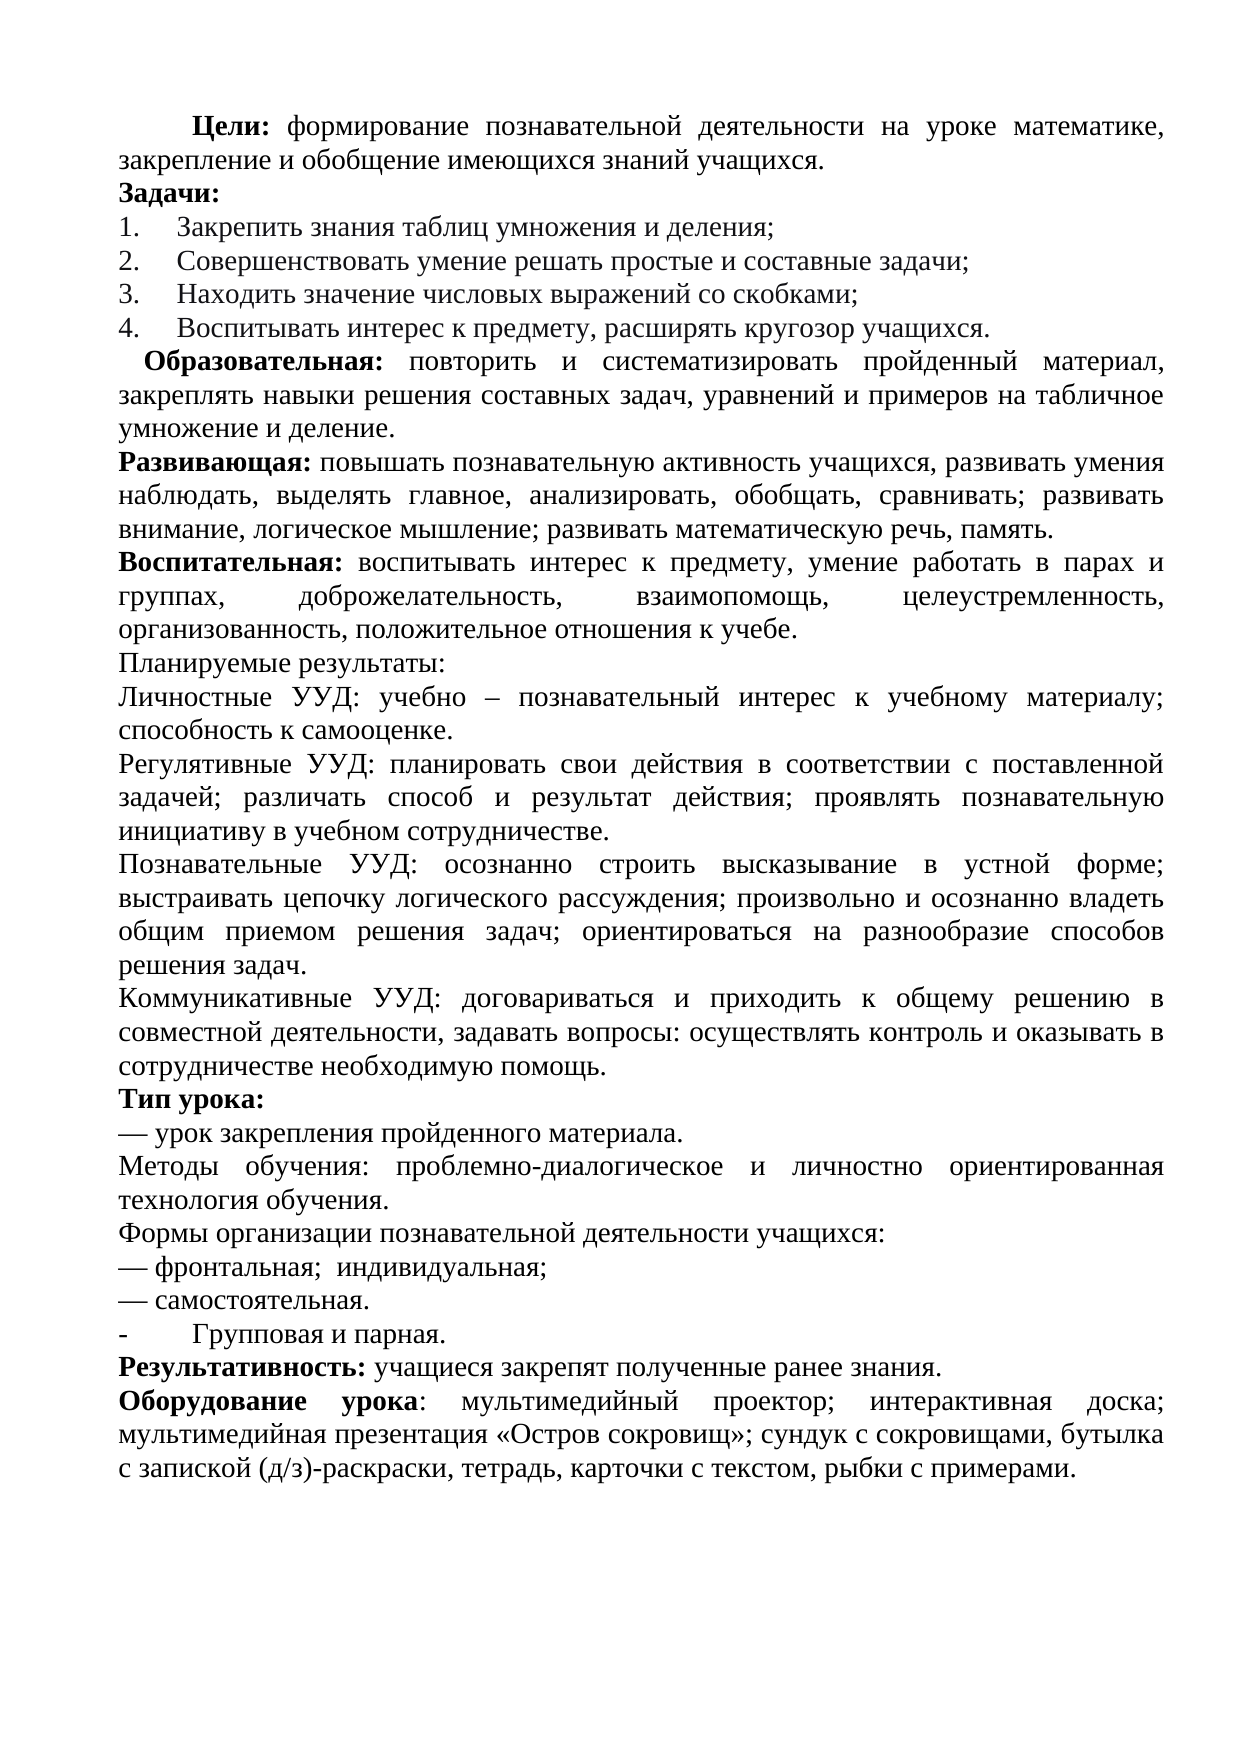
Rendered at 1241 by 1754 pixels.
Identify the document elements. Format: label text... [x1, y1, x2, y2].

text Результативность: учащиеся закрепят полученные ранее знания. [118, 1349, 1165, 1383]
text — самостоятельная. [118, 1282, 1165, 1316]
text Задачи: [118, 176, 1165, 209]
text 4. Воспитывать интерес к предмету, расширять кругозор учащихся. [118, 310, 1165, 343]
text Коммуникативные УУД: договариваться и приходить к общему решению в совместной деятельности, задавать вопросы: осуществлять контроль и оказывать в сотрудничестве необходимую помощь. [118, 981, 1165, 1081]
text Развивающая: повышать познавательную активность учащихся, развивать умения наблюдать, выделять главное, анализировать, обобщать, сравнивать; развивать внимание, логическое мышление; развивать математическую речь, память. [118, 444, 1165, 544]
text Познавательные УУД: осознанно строить высказывание в устной форме; выстраивать цепочку логического рассуждения; произвольно и осознанно владеть общим приемом решения задач; ориентироваться на разнообразие способов решения задач. [118, 846, 1165, 981]
text 3. Находить значение числовых выражений со скобками; [118, 276, 1165, 310]
text — фронтальная; индивидуальная; [118, 1249, 1165, 1282]
text Формы организации познавательной деятельности учащихся: [118, 1215, 1165, 1249]
text Образовательная: повторить и систематизировать пройденный материал, закреплять навыки решения составных задач, уравнений и примеров на табличное умножение и деление. [118, 343, 1165, 444]
text Воспитательная: воспитывать интерес к предмету, умение работать в парах и группах, доброжелательность, взаимопомощь, целеустремленность, организованность, положительное отношения к учебе. [118, 544, 1165, 645]
text Методы обучения: проблемно-диалогическое и личностно ориентированная технология обучения. [118, 1148, 1165, 1215]
text Оборудование урока: мультимедийный проектор; интерактивная доска; мультимедийная презентация «Остров сокровищ»; сундук с сокровищами, бутылка с запиской (д/з)-раскраски, тетрадь, карточки с текстом, рыбки с примерами. [118, 1383, 1165, 1484]
text — урок закрепления пройденного материала. [118, 1115, 1165, 1148]
text 2. Совершенствовать умение решать простые и составные задачи; [118, 243, 1165, 276]
text Регулятивные УУД: планировать свои действия в соответствии с поставленной задачей; различать способ и результат действия; проявлять познавательную инициативу в учебном сотрудничестве. [118, 746, 1165, 846]
text 1. Закрепить знания таблиц умножения и деления; [118, 209, 1165, 243]
text Планируемые результаты: [118, 645, 1165, 679]
text Цели: формирование познавательной деятельности на уроке математике, закрепление и обобщение имеющихся знаний учащихся. [118, 108, 1165, 176]
text Личностные УУД: учебно – познавательный интерес к учебному материалу; способность к самооценке. [118, 679, 1165, 746]
text Тип урока: [118, 1081, 1165, 1115]
list Групповая и парная. [118, 1316, 1165, 1349]
